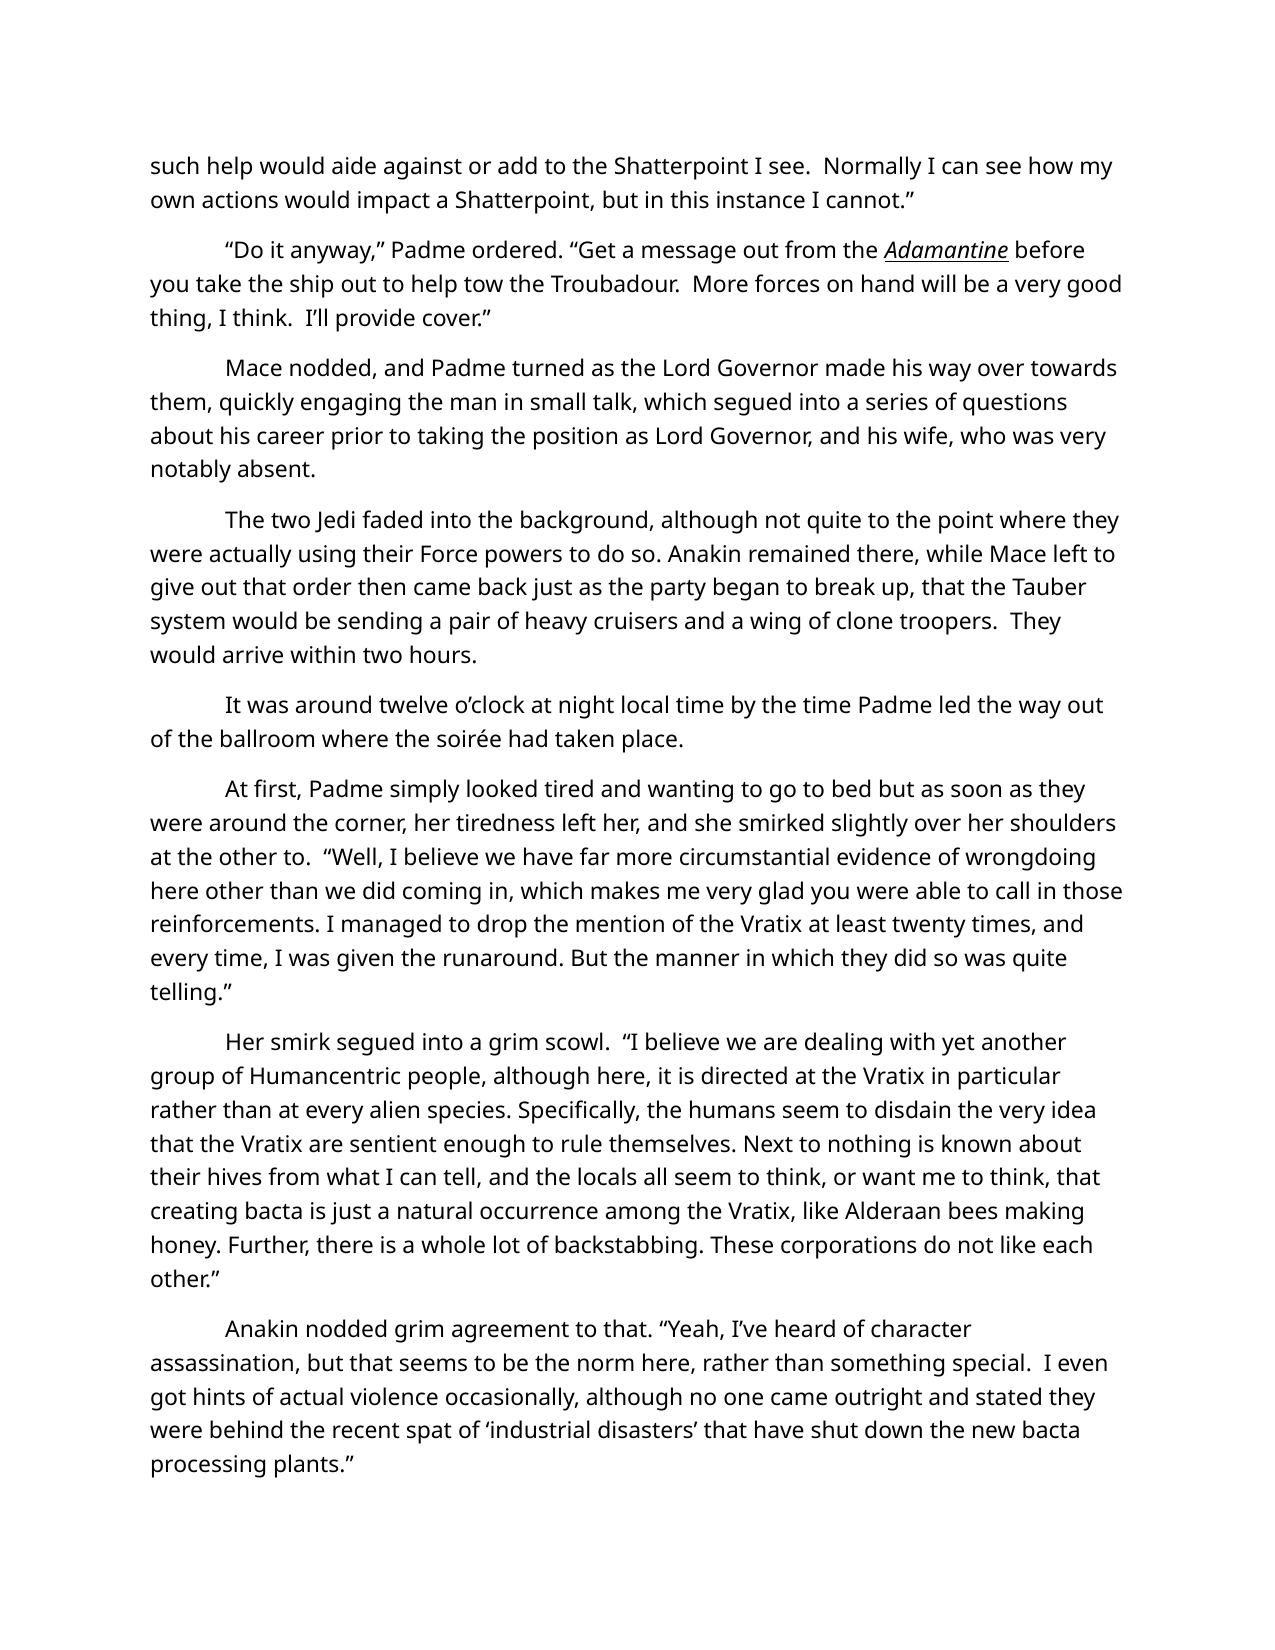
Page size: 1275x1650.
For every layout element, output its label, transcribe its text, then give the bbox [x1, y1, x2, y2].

text Anakin nodded grim agreement to that. “Yeah, I’ve heard of character assassination, but that seems to be the norm here, rather than something special. I even got hints of actual violence occasionally, although no one came outright and stated they were behind the recent spat of ‘industrial disasters’ that have shut down the new bacta processing plants.” [150, 1313, 1125, 1479]
text The two Jedi faded into the background, although not quite to the point where they were actually using their Force powers to do so. Anakin remained there, while Mace left to give out that order then came back just as the party began to break up, that the Tauber system would be sending a pair of heavy cruisers and a wing of clone troopers. They would arrive within two hours. [150, 504, 1125, 670]
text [150, 150, 1125, 215]
text Her smirk segued into a grim scowl. “I believe we are dealing with yet another group of Humancentric people, although here, it is directed at the Vratix in particular rather than at every alien species. Specifically, the humans seem to disdain the very idea that the Vratix are sentient enough to rule themselves. Next to nothing is known about their hives from what I can tell, and the locals all seem to think, or want me to think, that creating bacta is just a natural occurrence among the Vratix, like Alderaan bees making honey. Further, there is a whole lot of backstabbing. These corporations do not like each other.” [150, 1026, 1125, 1294]
text It was around twelve o’clock at night local time by the time Padme led the way out of the ballroom where the soirée had taken place. [150, 689, 1125, 754]
text “Do it anyway,” Padme ordered. “Get a message out from the Adamantine before you take the ship out to help tow the Troubadour. More forces on hand will be a very good thing, I think. I’ll provide cover.” [150, 234, 1125, 333]
text Mace nodded, and Padme turned as the Lord Governor made his way over towards them, quickly engaging the man in small talk, which segued into a series of questions about his career prior to taking the position as Lord Governor, and his wife, who was very notably absent. [150, 352, 1125, 484]
text At first, Padme simply looked tired and wanting to go to bed but as soon as they were around the corner, her tiredness left her, and she smirked slightly over her shoulders at the other to. “Well, I believe we have far more circumstantial evidence of wrongdoing here other than we did coming in, which makes me very glad you were able to call in those reinforcements. I managed to drop the mention of the Vratix at least twenty times, and every time, I was given the runaround. But the manner in which they did so was quite telling.” [150, 773, 1125, 1007]
